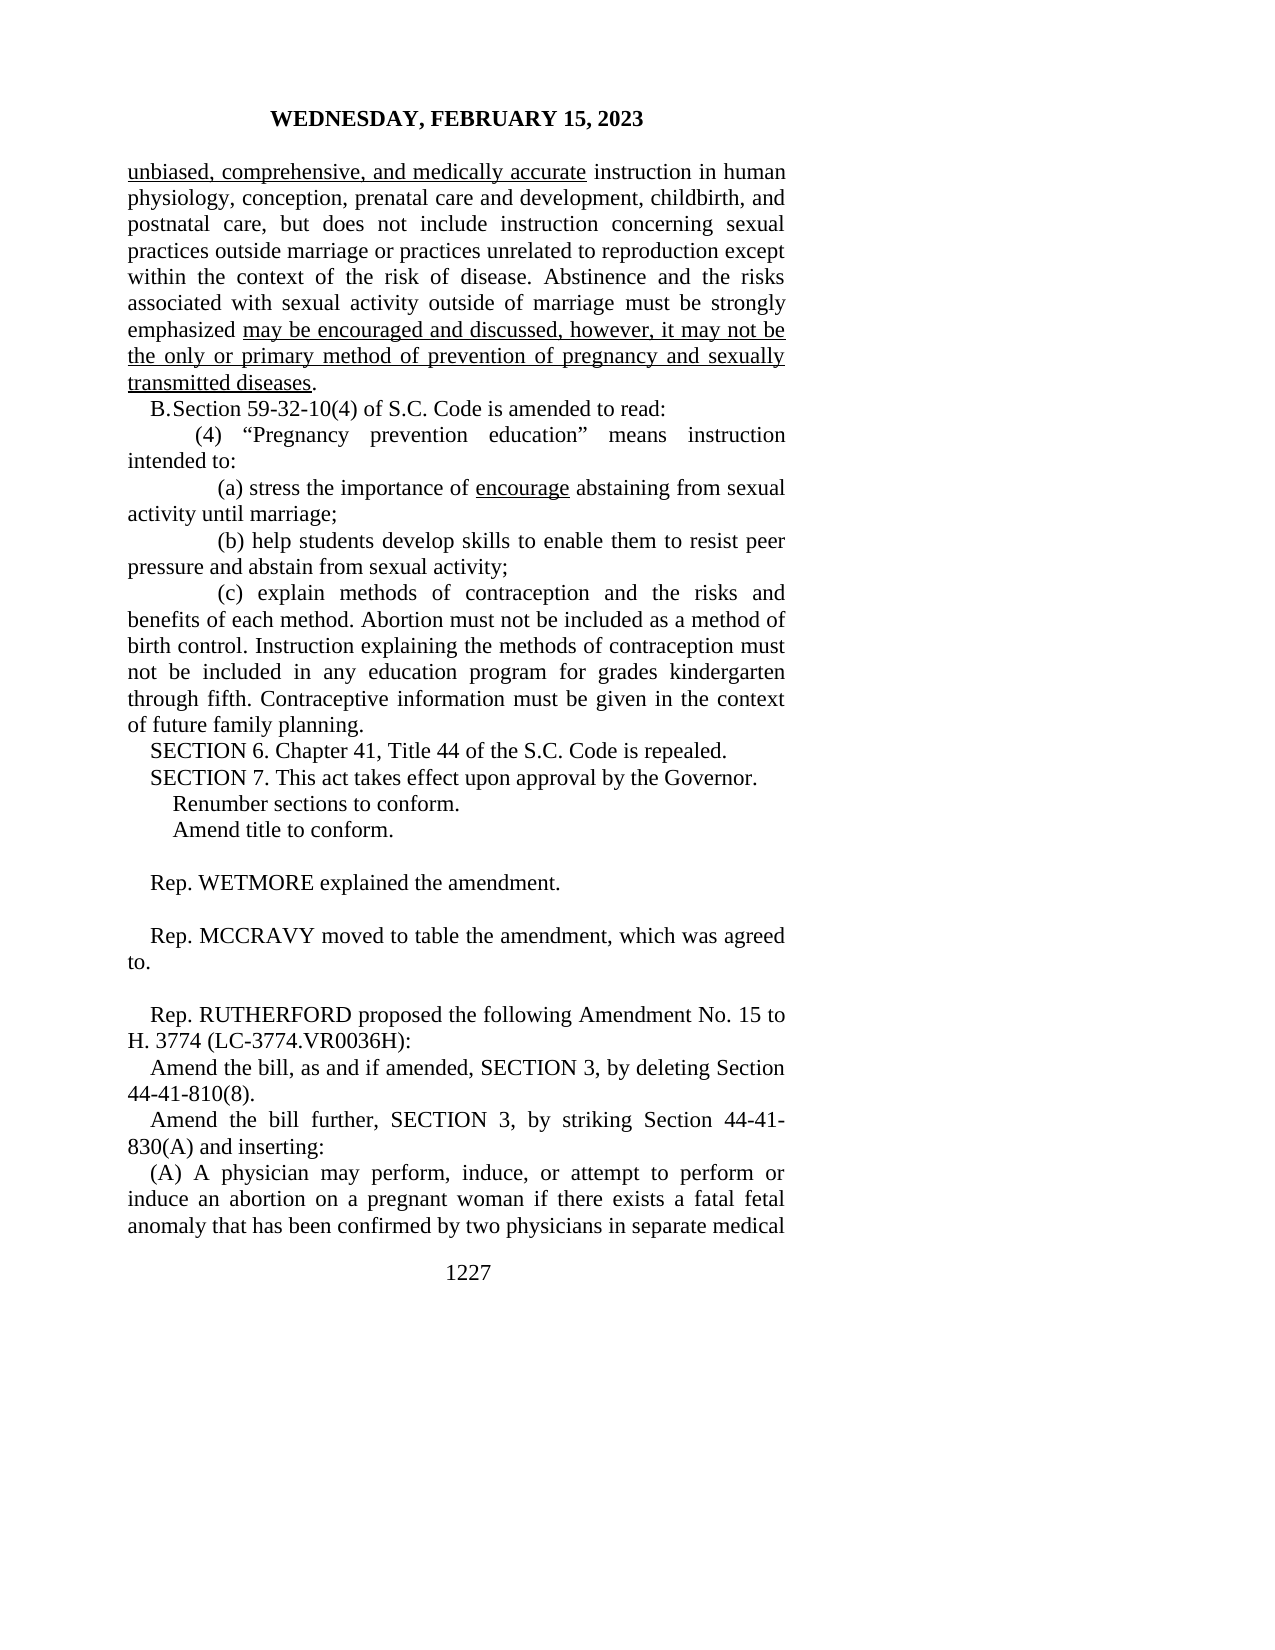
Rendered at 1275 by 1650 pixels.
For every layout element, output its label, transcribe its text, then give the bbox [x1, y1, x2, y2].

text (4) “Pregnancy prevention education” means instruction intended to: [127, 421, 786, 474]
title Amend title to conform. [150, 817, 786, 843]
text (a) stress the importance of encourage abstaining from sexual activity until marriage; [127, 474, 786, 527]
text (c) explain methods of contraception and the risks and benefits of each method. Abortion must not be included as a method of birth control. Instruction explaining the methods of contraception must not be included in any education program for grades kindergarten through fifth. Contraceptive information must be given in the context of future family planning. [127, 579, 786, 737]
text Amend the bill further, SECTION 3, by striking Section 44-41-830(A) and inserting: [127, 1106, 786, 1159]
text SECTION 6. Chapter 41, Title 44 of the S.C. Code is repealed. [127, 737, 786, 764]
text (b) help students develop skills to enable them to resist peer pressure and abstain from sexual activity; [127, 527, 786, 579]
text Rep. WETMORE explained the amendment. [127, 869, 786, 896]
text Rep. RUTHERFORD proposed the following Amendment No. 15 to H. 3774 (LC-3774.VR0036H): [127, 1001, 786, 1054]
text B. Section 59-32-10(4) of S.C. Code is amended to read: [127, 395, 786, 421]
text Amend the bill, as and if amended, SECTION 3, by deleting Section 44-41-810(8). [127, 1054, 786, 1106]
text Rep. MCCRAVY moved to table the amendment, which was agreed to. [127, 922, 786, 975]
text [127, 158, 786, 395]
text Renumber sections to conform. [150, 790, 786, 817]
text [127, 1159, 786, 1238]
text SECTION 7. This act takes effect upon approval by the Governor. [127, 764, 786, 790]
